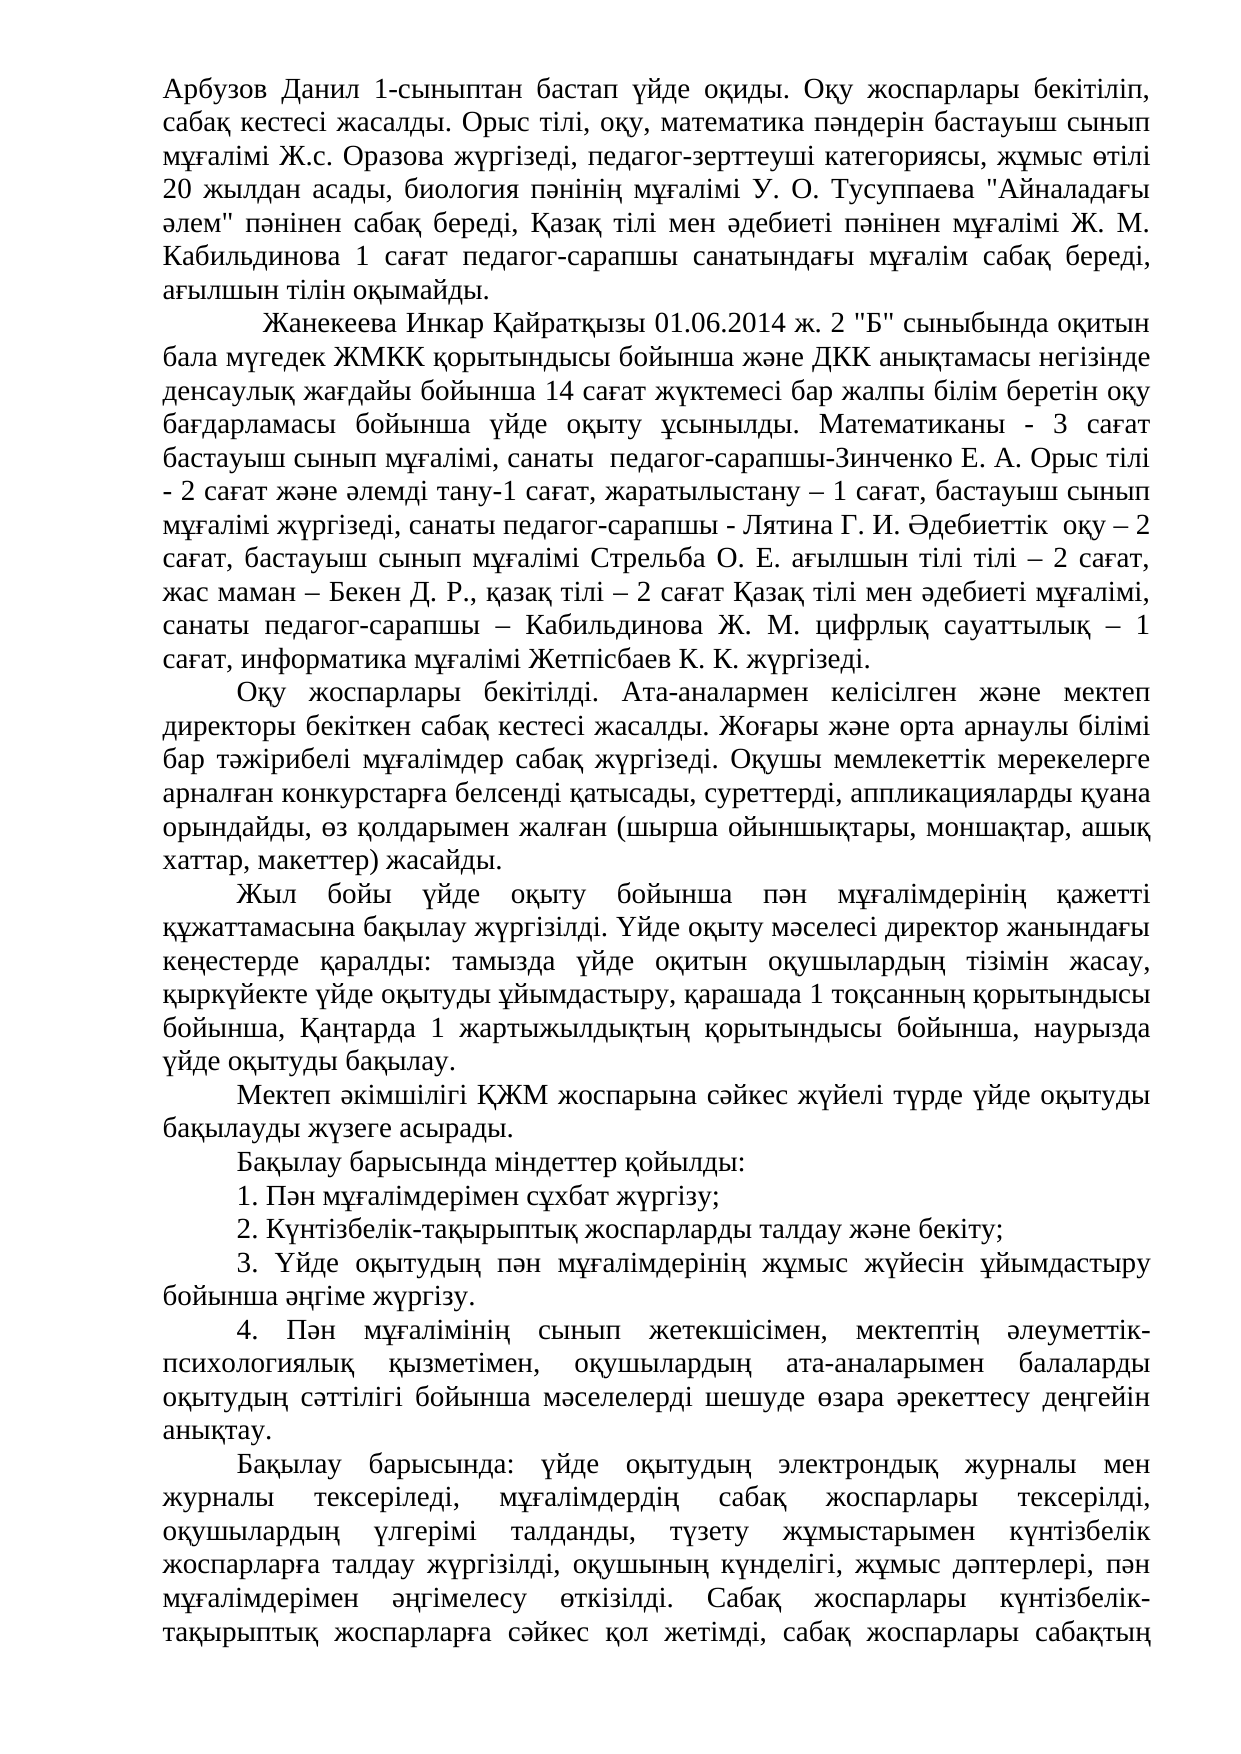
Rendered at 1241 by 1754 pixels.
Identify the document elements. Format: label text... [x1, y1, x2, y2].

text 1. Пән мұғалімдерімен сұхбат жүргізу; [162, 1178, 1151, 1211]
text Жанекеева Инкар Қайратқызы 01.06.2014 ж. 2 "Б" сыныбында оқитын бала мүгедек ЖМКК қорытындысы бойынша және ДКК анықтамасы негізінде денсаулық жағдайы бойынша 14 сағат жүктемесі бар жалпы білім беретін оқу бағдарламасы бойынша үйде оқыту ұсынылды. Математиканы - 3 сағат бастауыш сынып мұғалімі, санаты педагог-сарапшы-Зинченко Е. А. Орыс тілі - 2 сағат және әлемді тану-1 сағат, жаратылыстану – 1 сағат, бастауыш сынып мұғалімі жүргізеді, санаты педагог-сарапшы - Лятина Г. И. Әдебиеттік оқу – 2 сағат, бастауыш сынып мұғалімі Стрельба О. Е. ағылшын тілі тілі – 2 сағат, жас маман – Бекен Д. Р., қазақ тілі – 2 сағат Қазақ тілі мен әдебиеті мұғалімі, санаты педагог-сарапшы – Кабильдинова Ж. М. цифрлық сауаттылық – 1 сағат, информатика мұғалімі Жетпісбаев К. К. жүргізеді. [162, 306, 1151, 674]
text 4. Пән мұғалімінің сынып жетекшісімен, мектептің әлеуметтік-психологиялық қызметімен, оқушылардың ата-аналарымен балаларды оқытудың сәттілігі бойынша мәселелерді шешуде өзара әрекеттесу деңгейін анықтау. [162, 1312, 1151, 1446]
text 2. Күнтізбелік-тақырыптық жоспарларды талдау және бекіту; [162, 1211, 1151, 1245]
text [162, 1446, 1151, 1647]
text Мектеп әкімшілігі ҚЖМ жоспарына сәйкес жүйелі түрде үйде оқытуды бақылауды жүзеге асырады. [162, 1077, 1151, 1144]
text 3. Үйде оқытудың пән мұғалімдерінің жұмыс жүйесін ұйымдастыру бойынша әңгіме жүргізу. [162, 1245, 1151, 1312]
text Бақылау барысында міндеттер қойылды: [162, 1144, 1151, 1178]
text Оқу жоспарлары бекітілді. Ата-аналармен келісілген және мектеп директоры бекіткен сабақ кестесі жасалды. Жоғары және орта арнаулы білімі бар тәжірибелі мұғалімдер сабақ жүргізеді. Оқушы мемлекеттік мерекелерге арналған конкурстарға белсенді қатысады, суреттерді, аппликацияларды қуана орындайды, өз қолдарымен жалған (шырша ойыншықтары, моншақтар, ашық хаттар, макеттер) жасайды. [162, 674, 1151, 876]
text Жыл бойы үйде оқыту бойынша пән мұғалімдерінің қажетті құжаттамасына бақылау жүргізілді. Үйде оқыту мәселесі директор жанындағы кеңестерде қаралды: тамызда үйде оқитын оқушылардың тізімін жасау, қыркүйекте үйде оқытуды ұйымдастыру, қарашада 1 тоқсанның қорытындысы бойынша, Қаңтарда 1 жартыжылдықтың қорытындысы бойынша, наурызда үйде оқытуды бақылау. [162, 876, 1151, 1077]
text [162, 71, 1151, 306]
